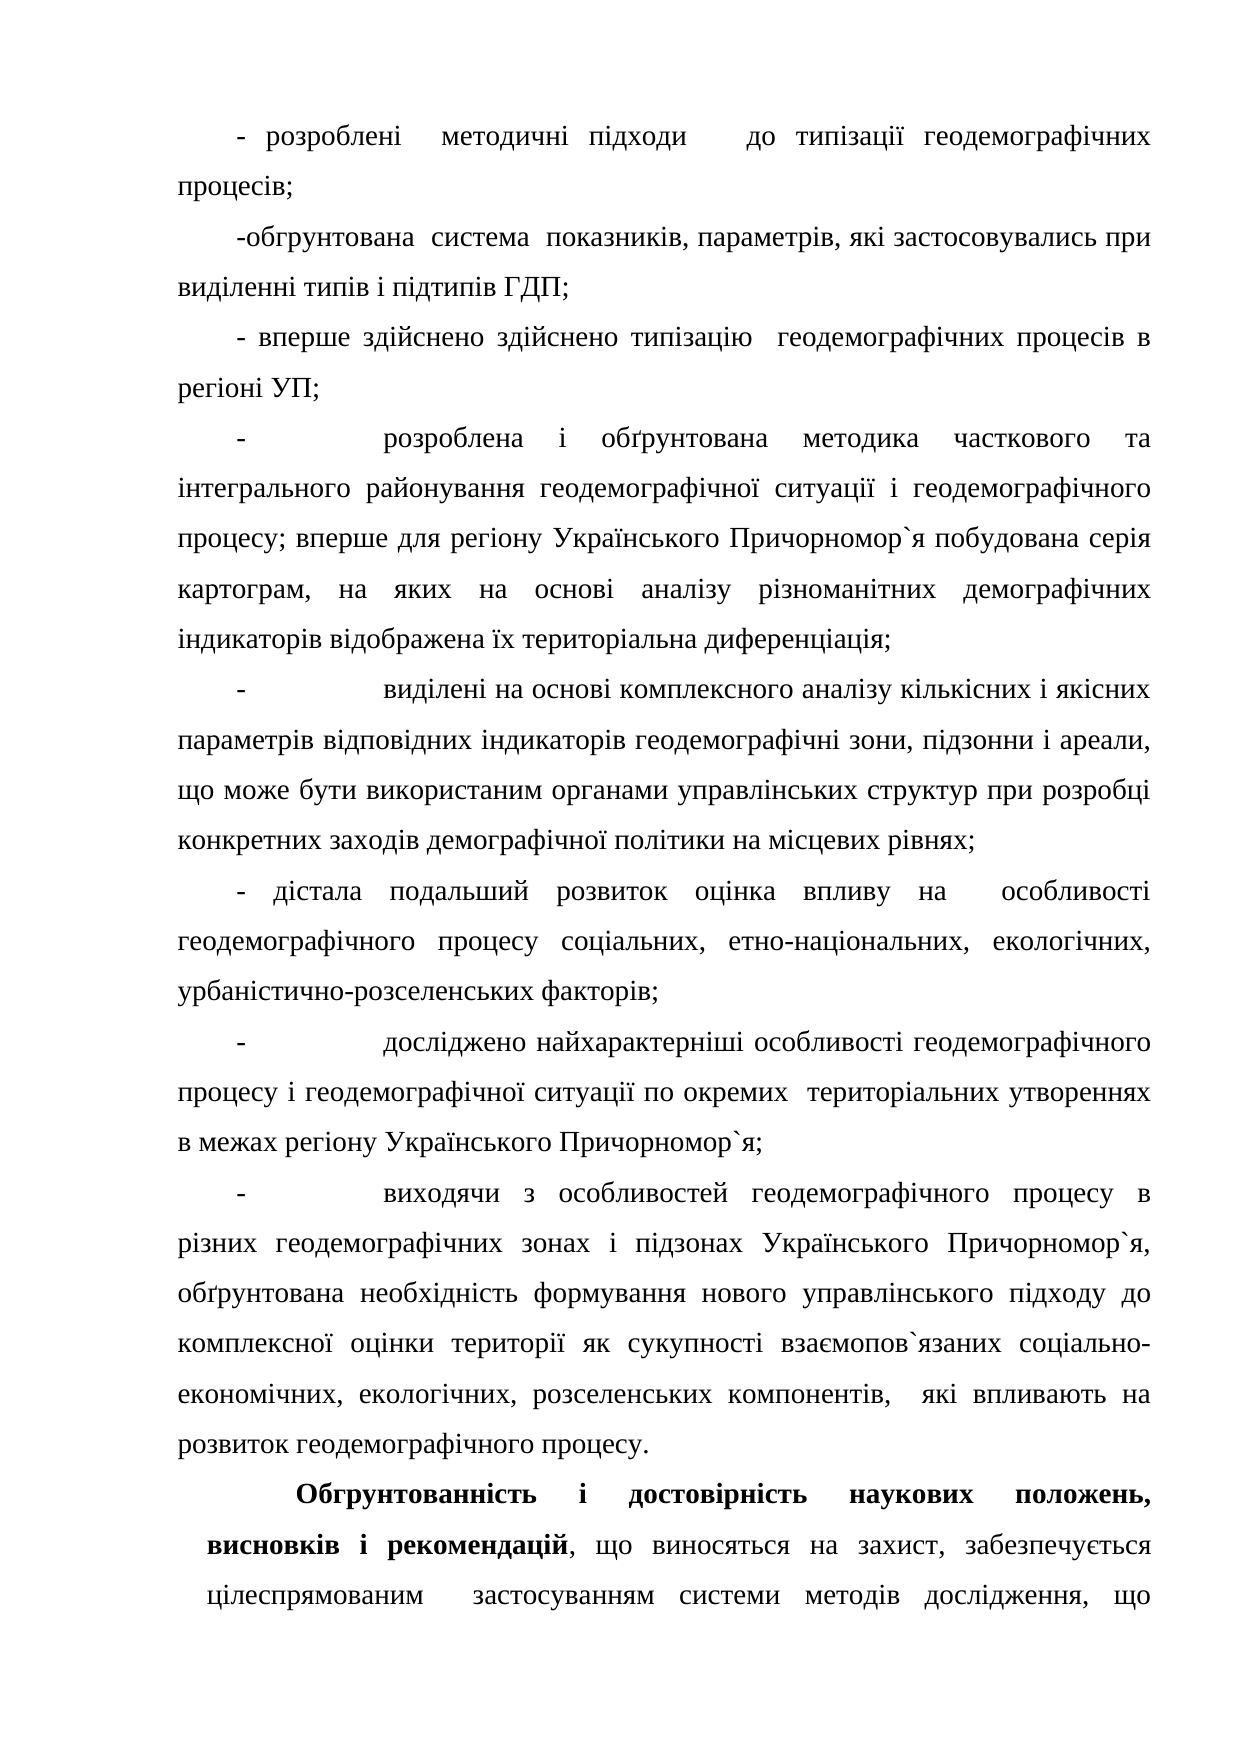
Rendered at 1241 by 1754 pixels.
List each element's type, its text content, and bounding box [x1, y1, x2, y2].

list розроблена і обґрунтована методика часткового та інтегрального районування геодемографічної ситуації і геодемографічного процесу; вперше для регіону Українського Причорномор`я побудована серія картограм, на яких на основі аналізу різноманітних демографічних індикаторів відображена їх територіальна диференціація; [177, 420, 1152, 655]
list виділені на основі комплексного аналізу кількісних і якісних параметрів відповідних індикаторів геодемографічні зони, підзонни і ареали, що може бути використаним органами управлінських структур при розробці конкретних заходів демографічної політики на місцевих рівнях; [177, 672, 1152, 856]
text -обгрунтована система показників, параметрів, які застосовувались при виділенні типів і підтипів ГДП; [177, 219, 1152, 303]
text - дістала подальший розвиток оцінка впливу на особливості геодемографічного процесу соціальних, етно-національних, екологічних, урбаністично-розселенських факторів; [177, 873, 1152, 1007]
text - вперше здійснено здійснено типізацію геодемографічних процесів в регіоні УП; [177, 319, 1152, 403]
list досліджено найхарактерніші особливості геодемографічного процесу і геодемографічної ситуації по окремих територіальних утвореннях в межах регіону Українського Причорномор`я; [177, 1024, 1152, 1158]
text - розроблені методичні підходи до типізації геодемографічних процесів; [177, 118, 1152, 202]
list виходячи з особливостей геодемографічного процесу в різних геодемографічних зонах і підзонах Українського Причорномор`я, обґрунтована необхідність формування нового управлінського підходу до комплексної оцінки території як сукупності взаємопов`язаних соціально-економічних, екологічних, розселенських компонентів, які впливають на розвиток геодемографічного процесу. [177, 1175, 1152, 1460]
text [207, 1477, 1152, 1611]
